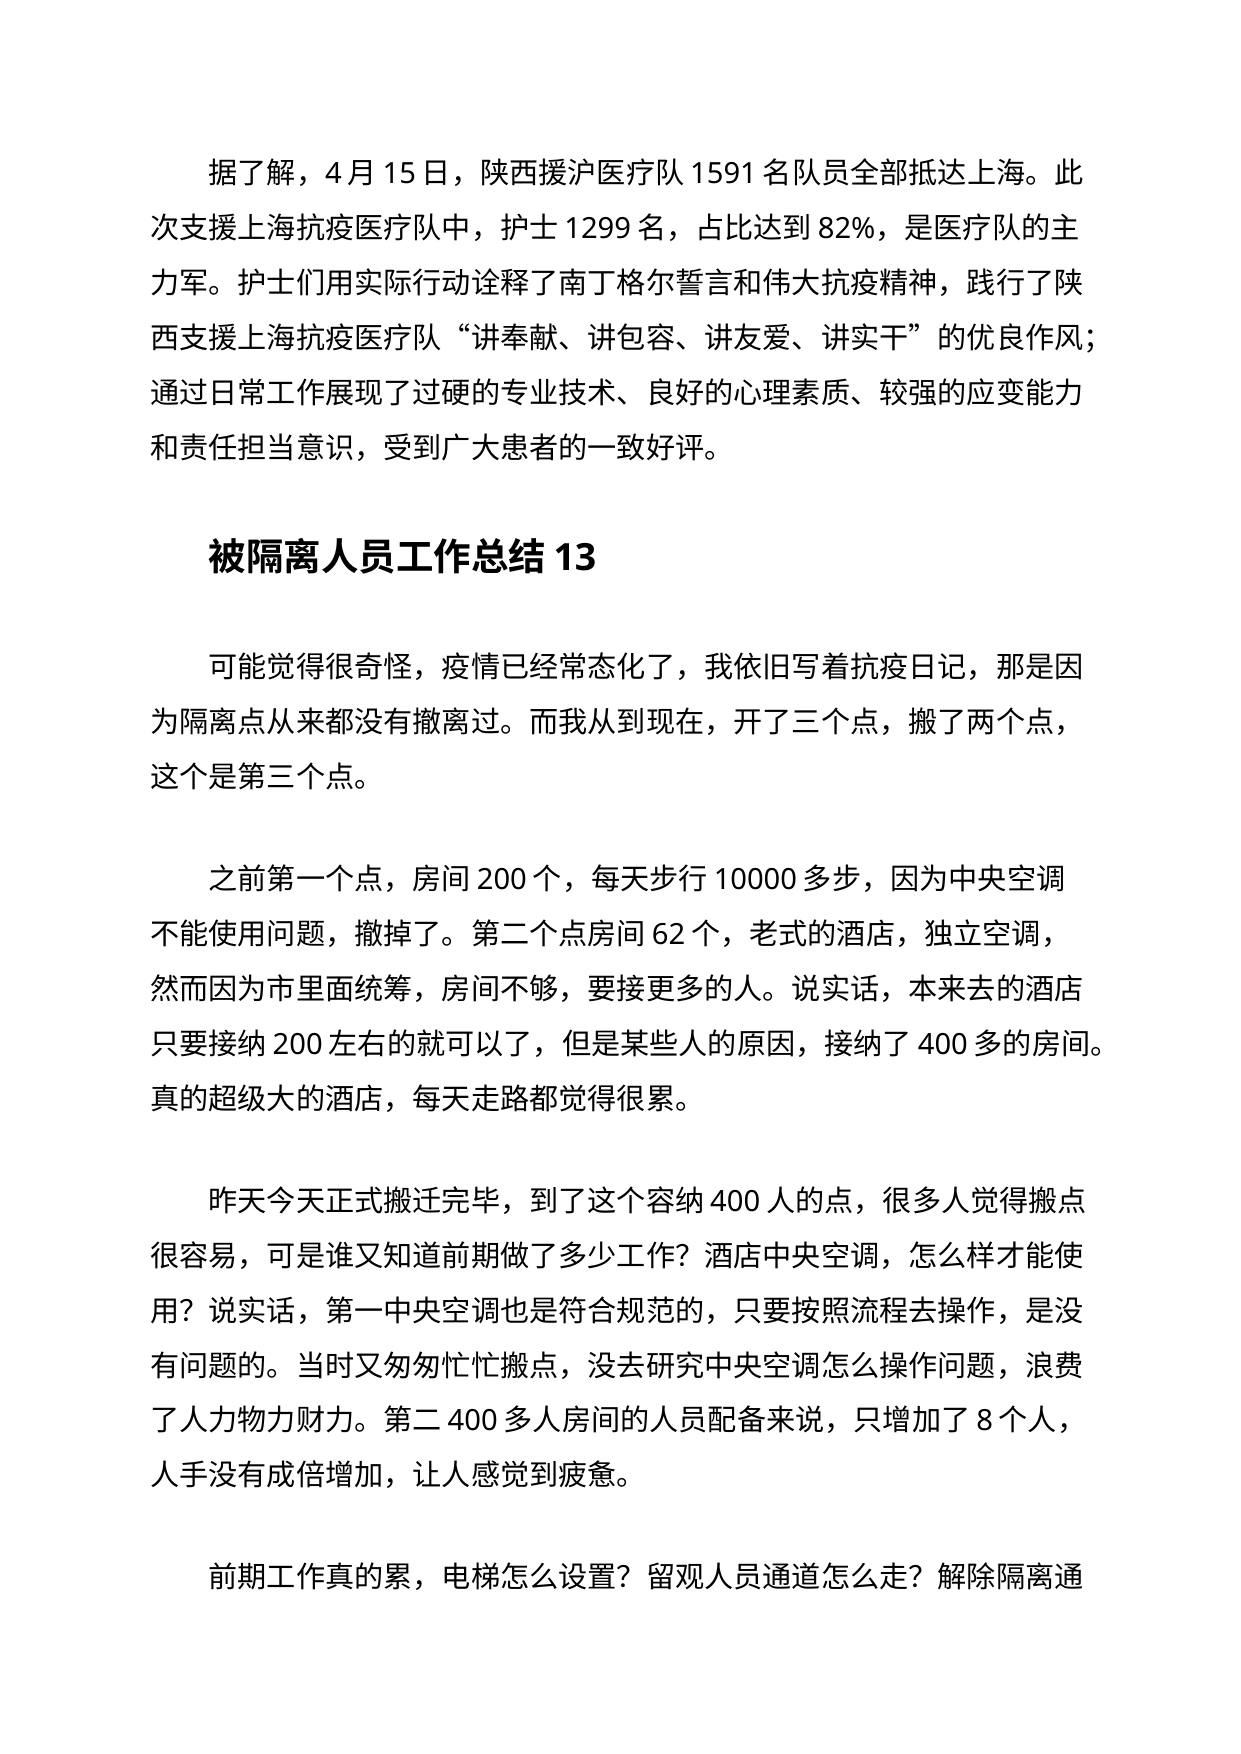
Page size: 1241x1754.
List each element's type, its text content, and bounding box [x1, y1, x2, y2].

text 据了解，4月15日，陕西援沪医疗队1591名队员全部抵达上海。此次支援上海抗疫医疗队中，护士1299名，占比达到82%，是医疗队的主力军。护士们用实际行动诠释了南丁格尔誓言和伟大抗疫精神，践行了陕西支援上海抗疫医疗队“讲奉献、讲包容、讲友爱、讲实干”的优良作风；通过日常工作展现了过硬的专业技术、良好的心理素质、较强的应变能力和责任担当意识，受到广大患者的一致好评。 [150, 150, 1090, 467]
text 昨天今天正式搬迁完毕，到了这个容纳400人的点，很多人觉得搬点很容易，可是谁又知道前期做了多少工作？酒店中央空调，怎么样才能使用？说实话，第一中央空调也是符合规范的，只要按照流程去操作，是没有问题的。当时又匆匆忙忙搬点，没去研究中央空调怎么操作问题，浪费了人力物力财力。第二400多人房间的人员配备来说，只增加了8个人，人手没有成倍增加，让人感觉到疲惫。 [150, 1177, 1090, 1494]
text 之前第一个点，房间200个，每天步行10000多步，因为中央空调不能使用问题，撤掉了。第二个点房间62个，老式的酒店，独立空调，然而因为市里面统筹，房间不够，要接更多的人。说实话，本来去的酒店只要接纳200左右的就可以了，但是某些人的原因，接纳了400多的房间。真的超级大的酒店，每天走路都觉得很累。 [150, 856, 1090, 1118]
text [150, 1554, 1090, 1596]
text 可能觉得很奇怪，疫情已经常态化了，我依旧写着抗疫日记，那是因为隔离点从来都没有撤离过。而我从到现在，开了三个点，搬了两个点，这个是第三个点。 [150, 644, 1090, 796]
text 被隔离人员工作总结13 [150, 526, 1090, 581]
